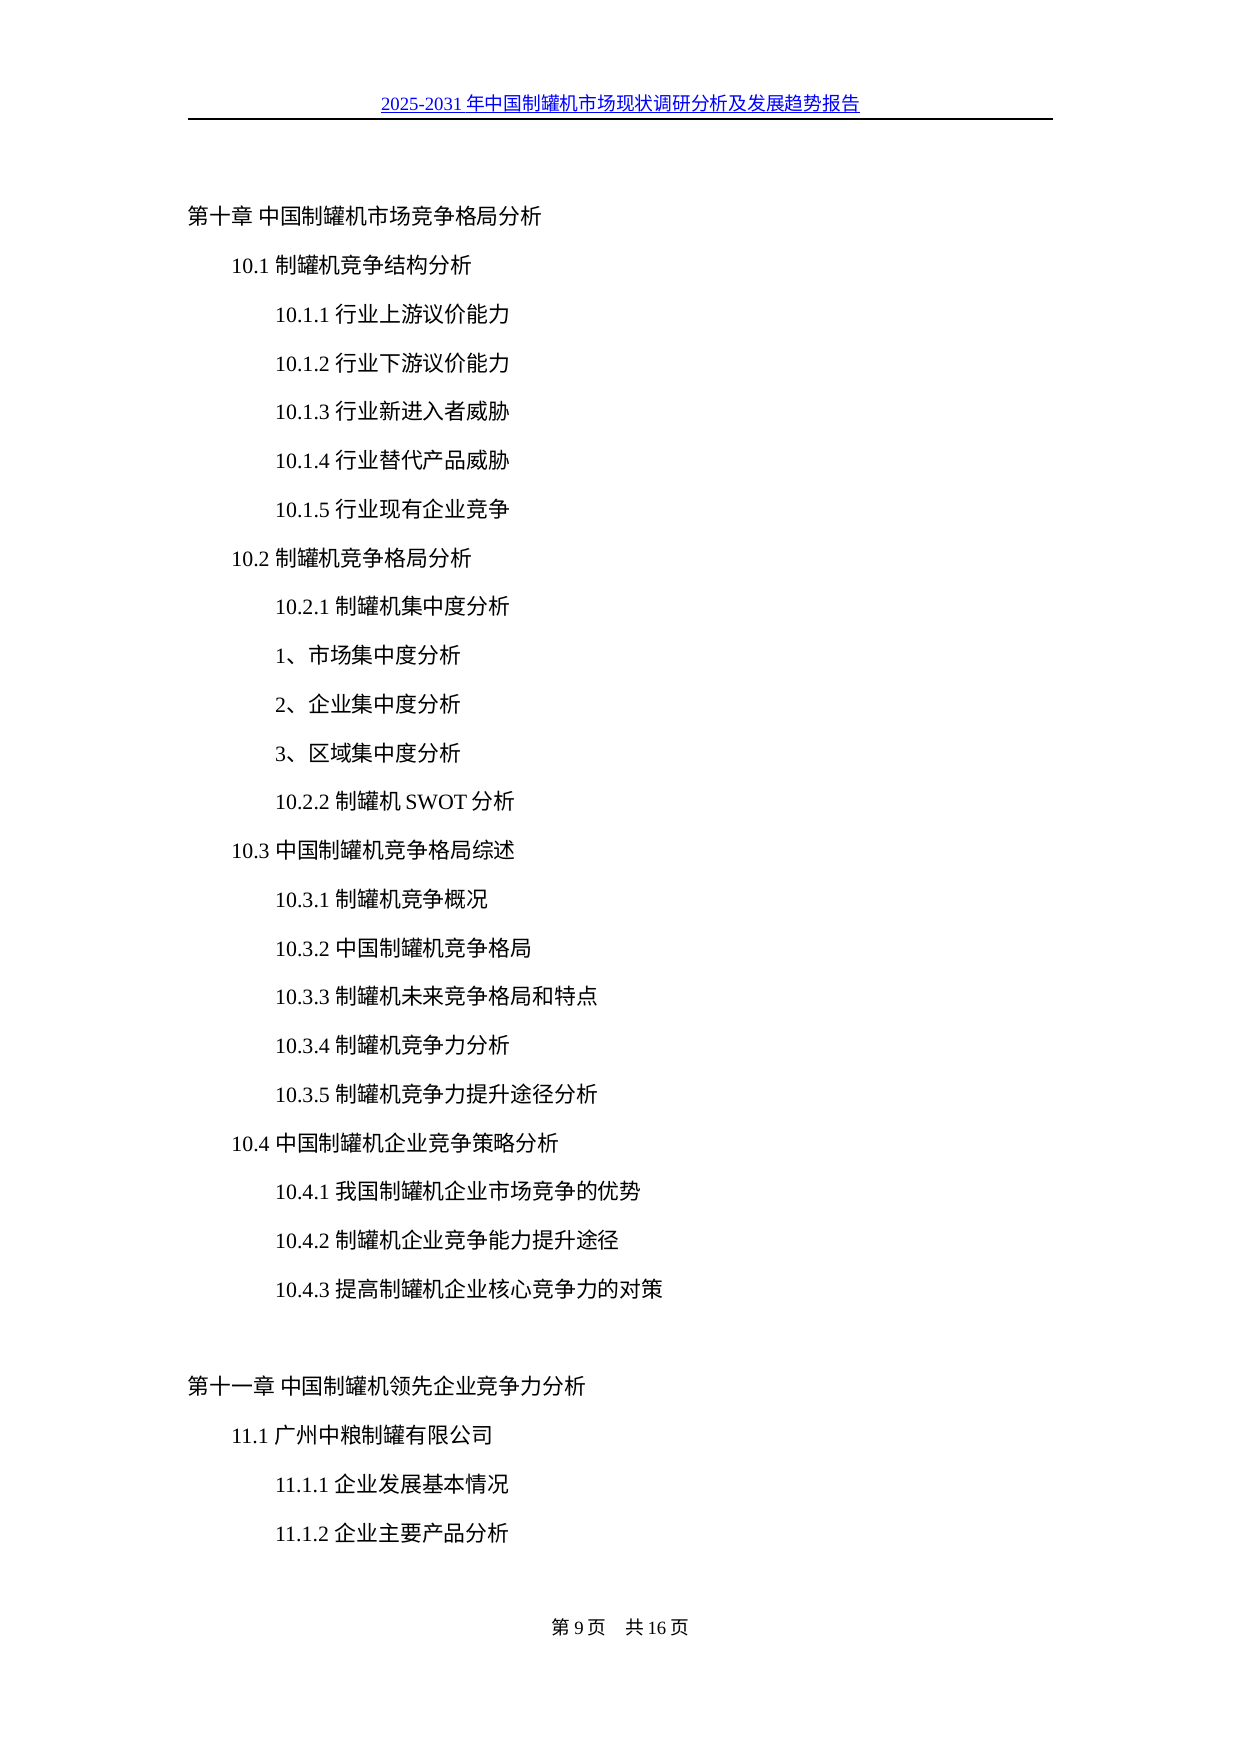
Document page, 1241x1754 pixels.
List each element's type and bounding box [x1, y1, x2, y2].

text [187, 150, 1053, 1548]
